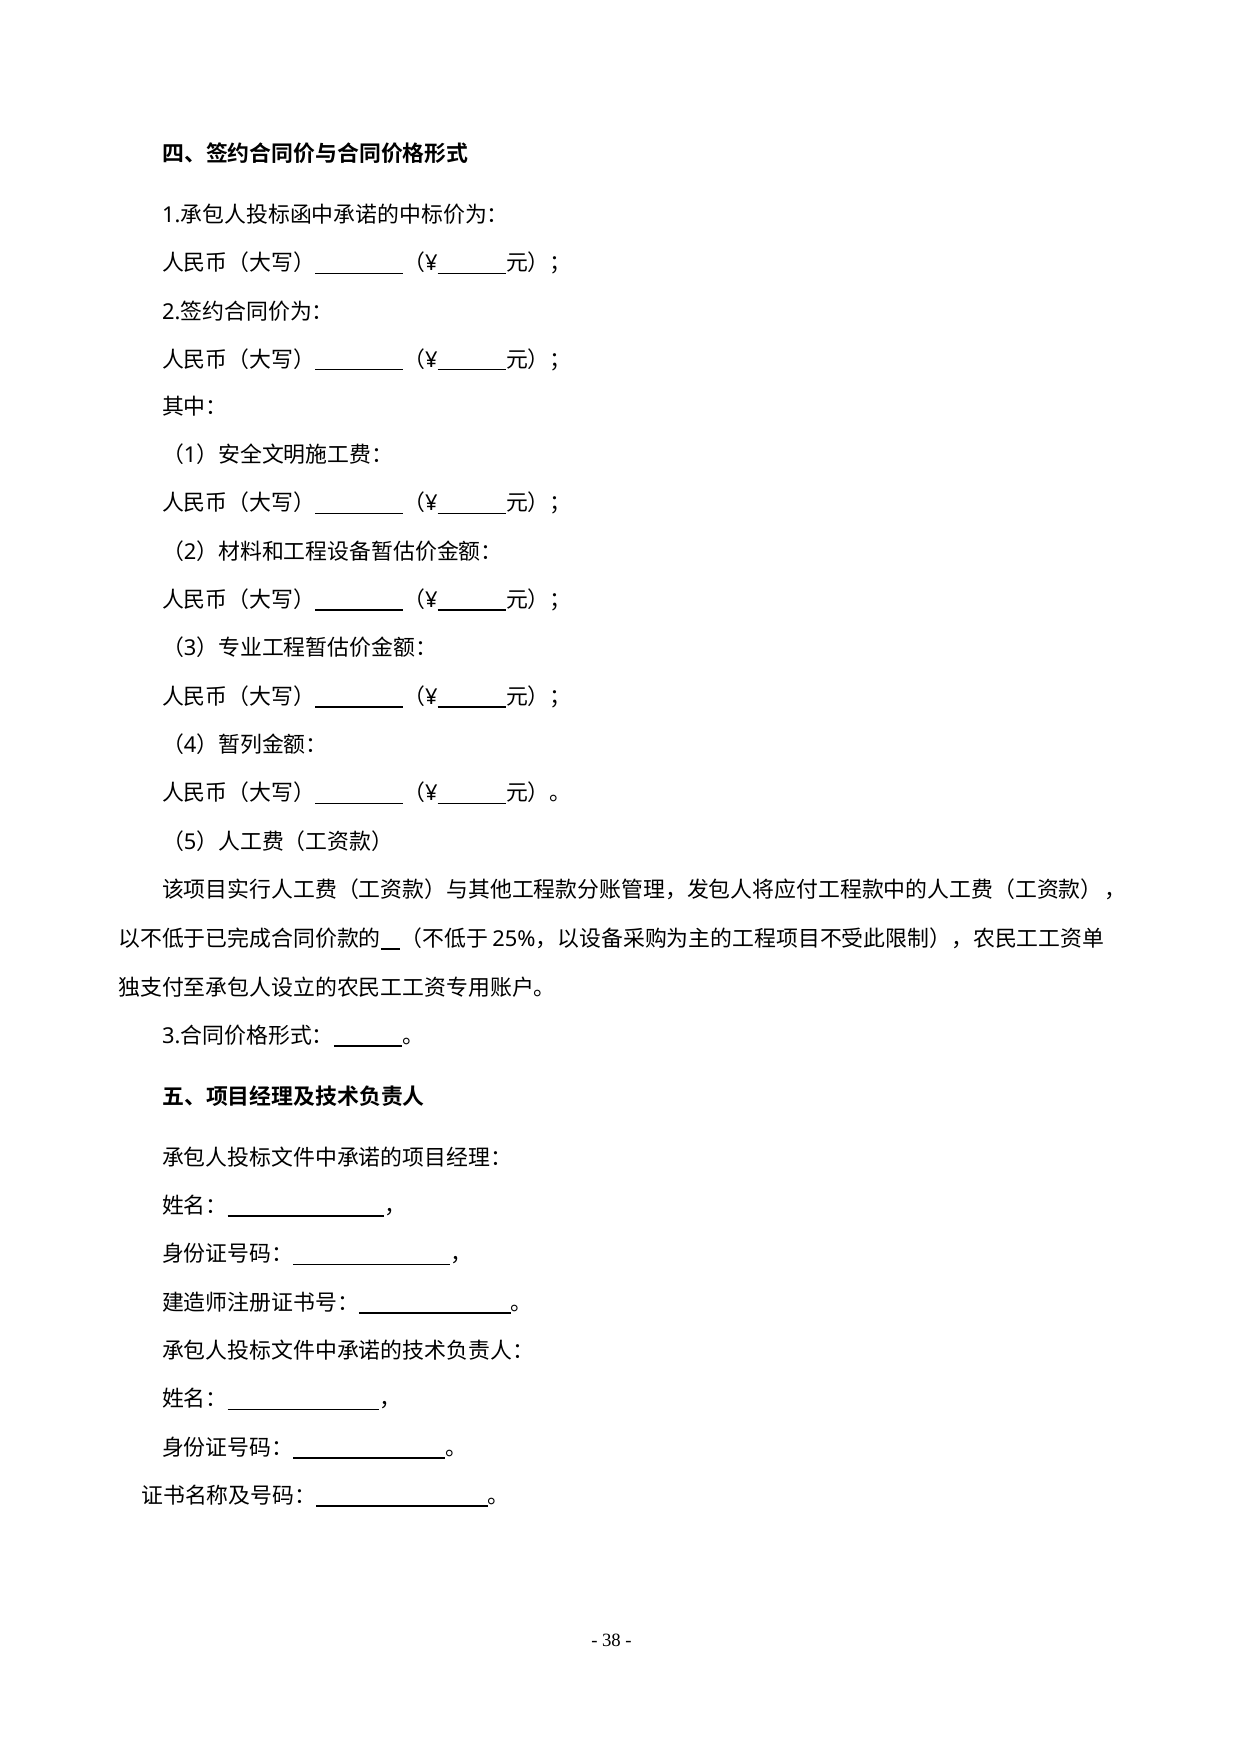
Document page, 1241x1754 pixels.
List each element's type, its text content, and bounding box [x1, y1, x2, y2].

subtitle 五、项目经理及技术负责人 [118, 1078, 1104, 1111]
text 身份证号码： ， [118, 1236, 1104, 1268]
text 1.承包人投标函中承诺的中标价为： [118, 197, 1104, 229]
text 2.签约合同价为： [118, 293, 1104, 326]
text 证书名称及号码： 。 [118, 1478, 1104, 1510]
text 承包人投标文件中承诺的项目经理： [118, 1139, 1104, 1172]
text （3）专业工程暂估价金额： [118, 630, 1104, 663]
text 身份证号码： 。 [118, 1429, 1104, 1462]
subtitle 四、签约合同价与合同价格形式 [118, 136, 1104, 168]
text （5）人工费（工资款） [118, 823, 1104, 856]
text 人民币（大写） （¥ 元）； [118, 485, 1104, 518]
text （2）材料和工程设备暂估价金额： [118, 533, 1104, 566]
text 姓名： ， [118, 1381, 1104, 1413]
text 建造师注册证书号： 。 [118, 1284, 1104, 1317]
text 其中： [118, 389, 1104, 421]
text 人民币（大写） （¥ 元）。 [118, 775, 1104, 808]
text 人民币（大写） （¥ 元）； [118, 678, 1104, 711]
text 人民币（大写） （¥ 元）； [118, 342, 1104, 373]
text 该项目实行人工费（工资款）与其他工程款分账管理，发包人将应付工程款中的人工费（工资款），以不低于已完成合同价款的 （不低于25%，以设备采购为主的工程项目不受此限制），农民工工资单独支付至承包人设立的农民工工资专用账户。 [118, 872, 1104, 1002]
text 姓名： ， [118, 1188, 1104, 1220]
text 人民币（大写） （¥ 元）； [118, 245, 1104, 277]
text 3.合同价格形式： 。 [118, 1018, 1104, 1050]
text 人民币（大写） （¥ 元）； [118, 582, 1104, 614]
text 承包人投标文件中承诺的技术负责人： [118, 1333, 1104, 1365]
text （4）暂列金额： [118, 727, 1104, 759]
text （1）安全文明施工费： [118, 437, 1104, 469]
